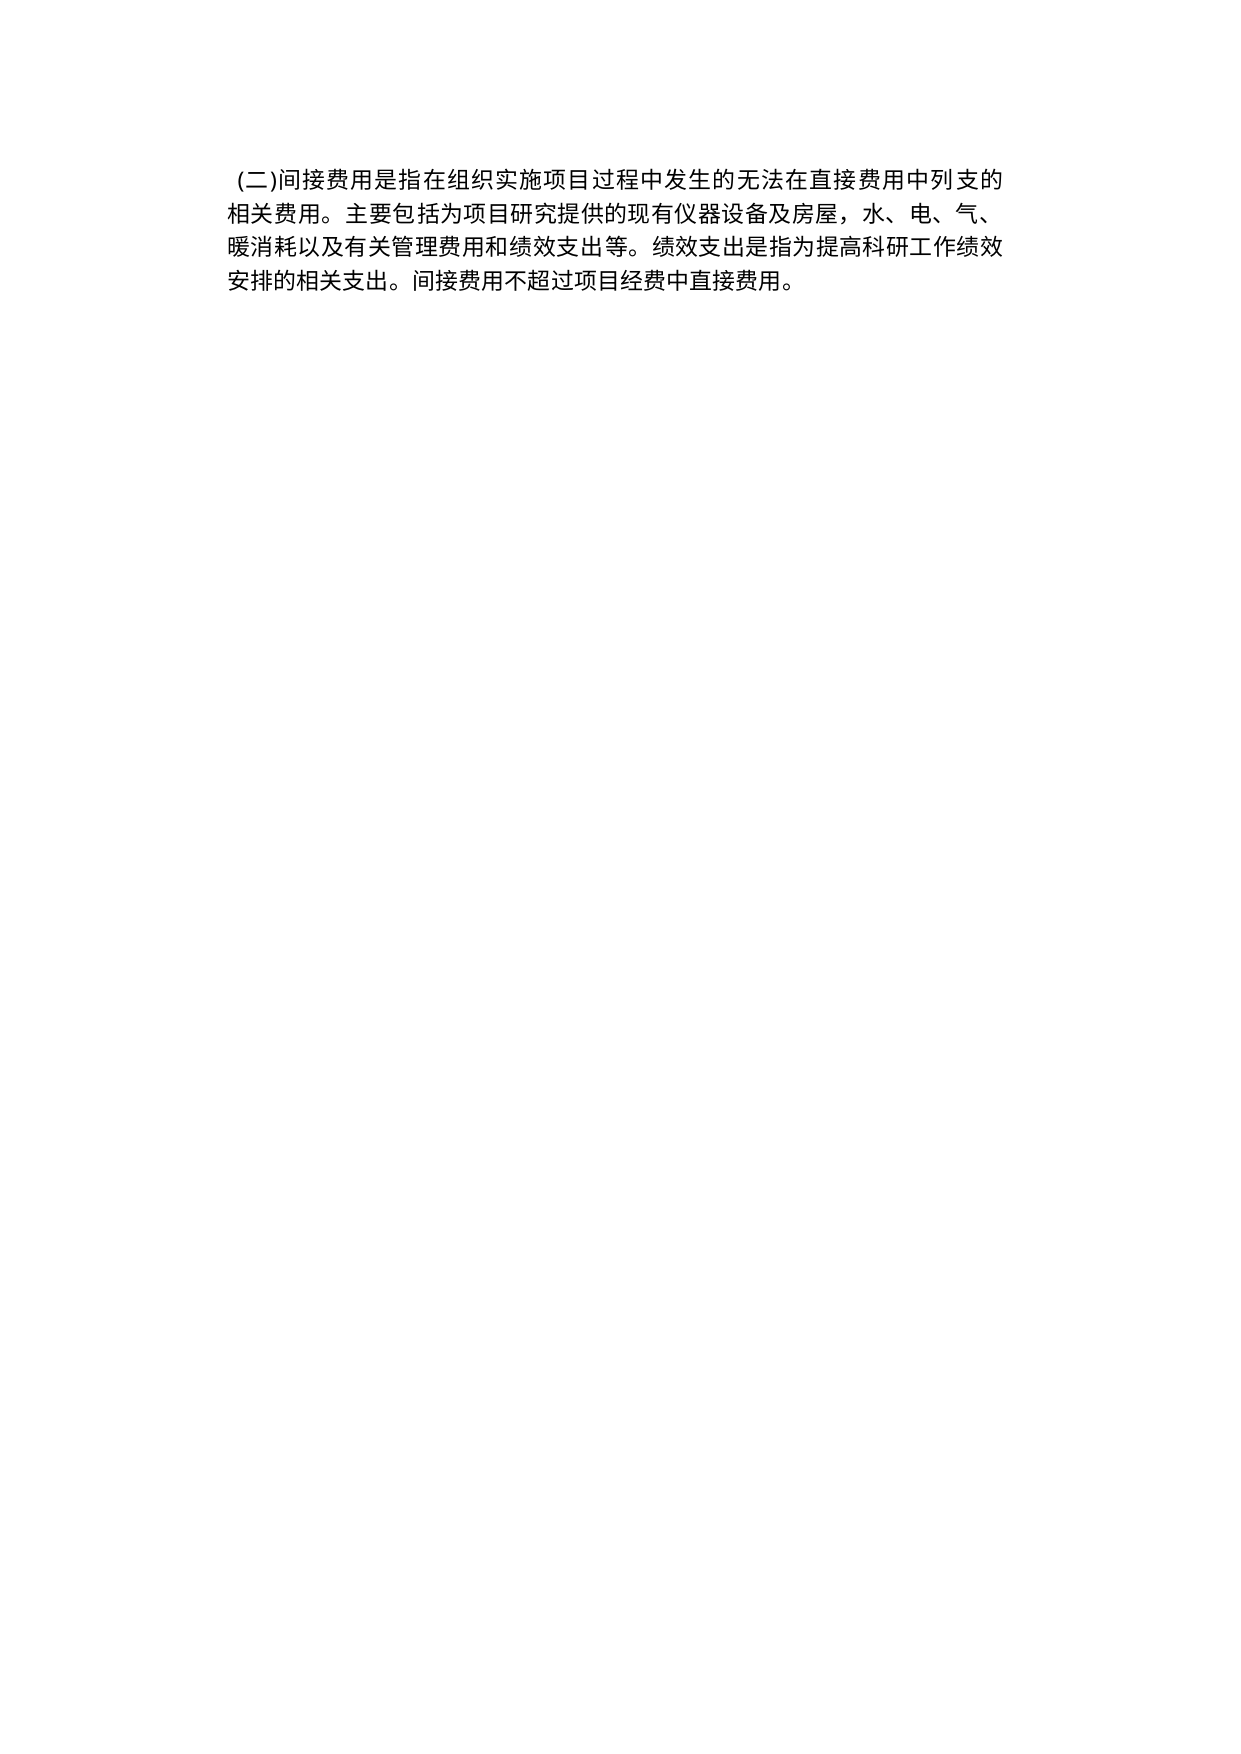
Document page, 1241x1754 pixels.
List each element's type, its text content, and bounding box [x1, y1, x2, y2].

text (二)间接费用是指在组织实施项目过程中发生的无法在直接费用中列支的相关费用。主要包括为项目研究提供的现有仪器设备及房屋，水、电、气、暖消耗以及有关管理费用和绩效支出等。绩效支出是指为提高科研工作绩效安排的相关支出。间接费用不超过项目经费中直接费用。 [227, 162, 1004, 296]
